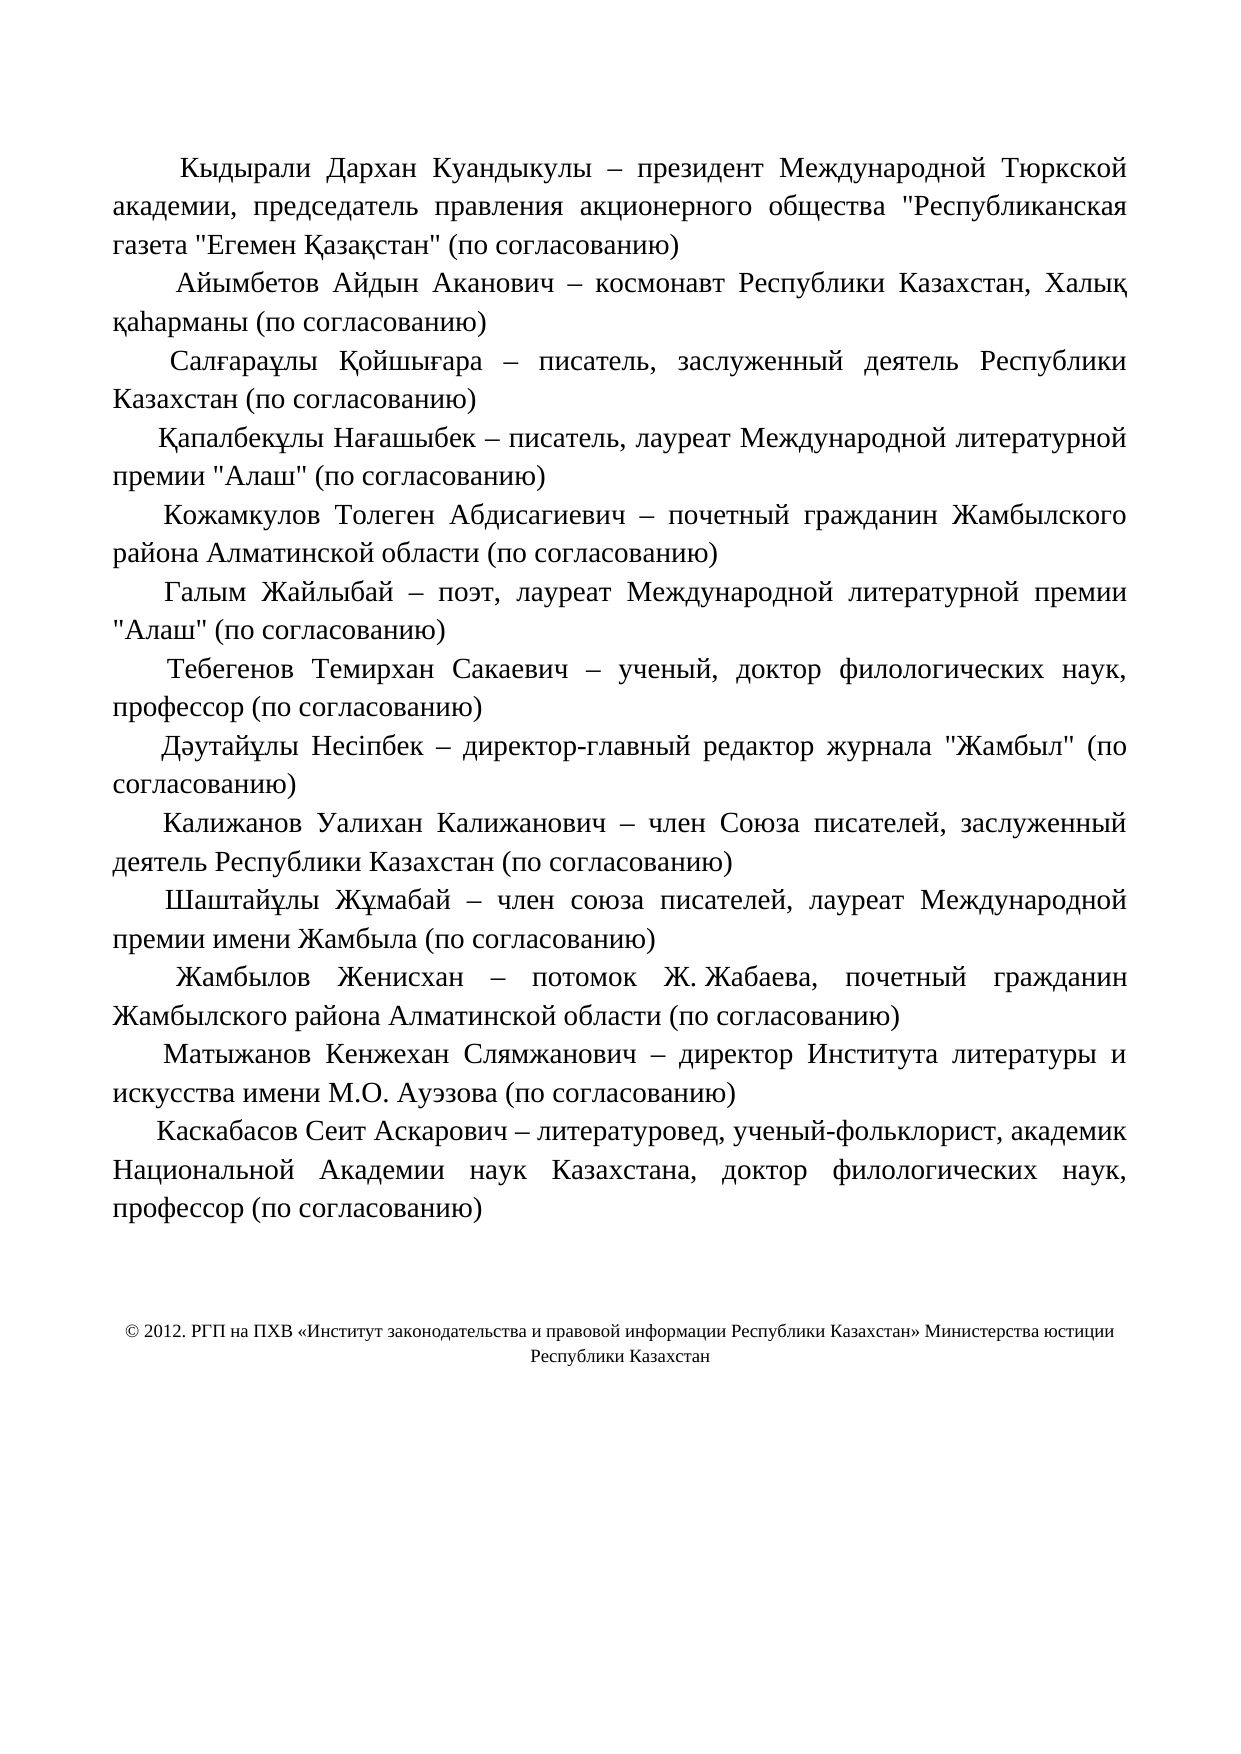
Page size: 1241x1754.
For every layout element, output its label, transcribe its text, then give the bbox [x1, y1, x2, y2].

text Айымбетов Айдын Аканович – космонавт Республики Казахстан, Халық қаһарманы (по согласованию) [112, 266, 1128, 338]
text Шаштайұлы Жұмабай – член союза писателей, лауреат Международной премии имени Жамбыла (по согласованию) [112, 882, 1128, 954]
text © 2012. РГП на ПХВ «Институт законодательства и правовой информации Республики Казахстан» Министерства юстиции Республики Казахстан [112, 1320, 1128, 1366]
text Калижанов Уалихан Калижанович – член Союза писателей, заслуженный деятель Республики Казахстан (по согласованию) [112, 805, 1128, 877]
text Дәутайұлы Несіпбек – директор-главный редактор журнала "Жамбыл" (по согласованию) [112, 728, 1128, 800]
text Тебегенов Темирхан Сакаевич – ученый, доктор филологических наук, профессор (по согласованию) [112, 651, 1128, 723]
text Матыжанов Кенжехан Слямжанович – директор Института литературы и искусства имени М.О. Ауэзова (по согласованию) [112, 1036, 1128, 1108]
text Салғараұлы Қойшығара – писатель, заслуженный деятель Республики Казахстан (по согласованию) [112, 343, 1128, 415]
text Каскабасов Сеит Аскарович – литературовед, ученый-фольклорист, академик Национальной Академии наук Казахстана, доктор филологических наук, профессор (по согласованию) [112, 1113, 1128, 1224]
text Галым Жайлыбай – поэт, лауреат Международной литературной премии "Алаш" (по согласованию) [112, 574, 1128, 646]
text Қапалбекұлы Нағашыбек – писатель, лауреат Международной литературной премии "Алаш" (по согласованию) [112, 420, 1128, 492]
text Кожамкулов Толеген Абдисагиевич – почетный гражданин Жамбылского района Алматинской области (по согласованию) [112, 497, 1128, 569]
text Кыдырали Дархан Куандыкулы – президент Международной Тюркской академии, председатель правления акционерного общества "Республиканская газета "Егемен Қазақстан" (по согласованию) [112, 150, 1128, 261]
text Жамбылов Женисхан – потомок Ж. Жабаева, почетный гражданин Жамбылского района Алматинской области (по согласованию) [112, 959, 1128, 1031]
